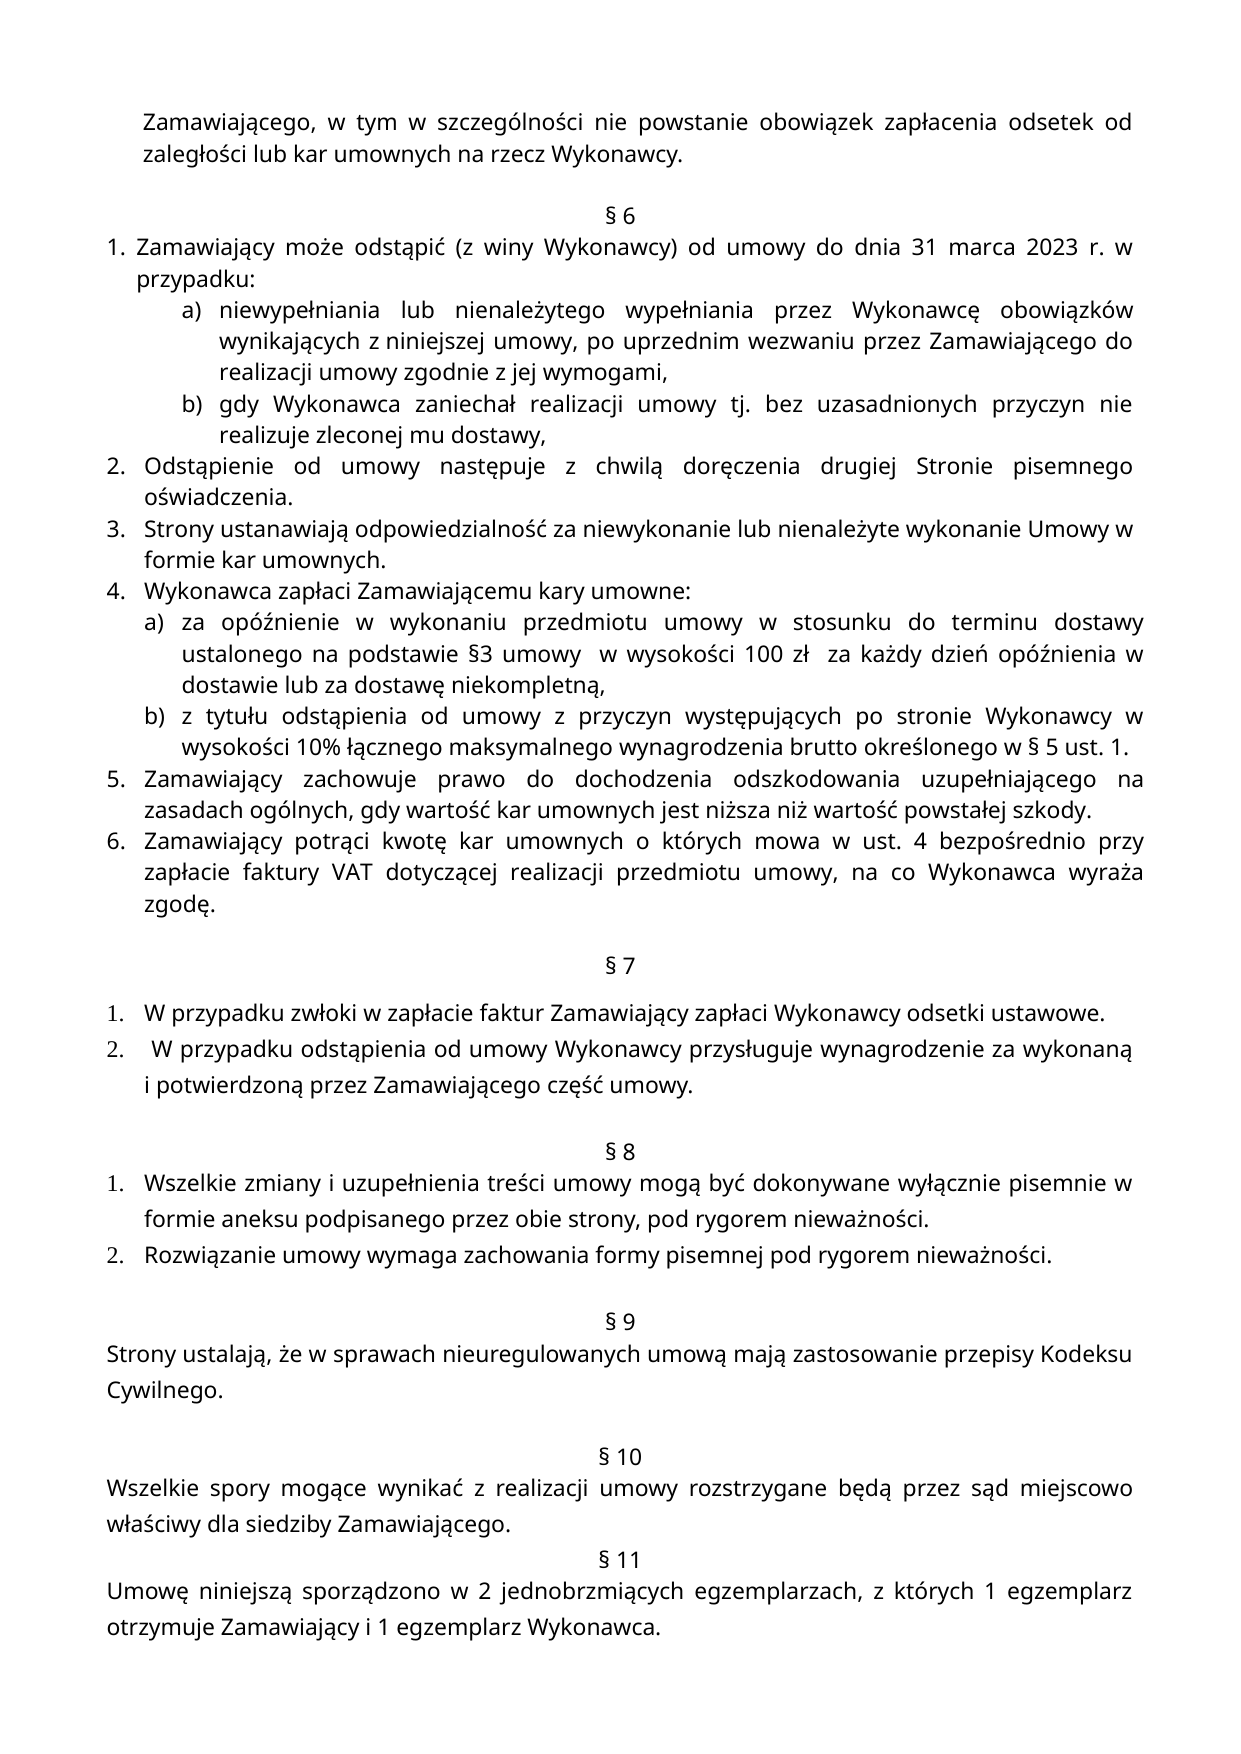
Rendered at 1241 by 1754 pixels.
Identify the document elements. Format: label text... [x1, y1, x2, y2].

text § 9 [106, 1306, 1134, 1338]
text § 11 [106, 1544, 1134, 1575]
list gdy Wykonawca zaniechał realizacji umowy tj. bez uzasadnionych przyczyn nie realizuje zleconej mu dostawy, [181, 388, 1134, 450]
list Rozwiązanie umowy wymaga zachowania formy pisemnej pod rygorem nieważności. [106, 1239, 1134, 1270]
list Zamawiający może odstąpić (z winy Wykonawcy) od umowy do dnia 31 marca 2023 r. w przypadku: [106, 231, 1134, 294]
list W przypadku odstąpienia od umowy Wykonawcy przysługuje wynagrodzenie za wykonaną i potwierdzoną przez Zamawiającego część umowy. [106, 1033, 1134, 1100]
list niewypełniania lub nienależytego wypełniania przez Wykonawcę obowiązków wynikających z niniejszej umowy, po uprzednim wezwaniu przez Zamawiającego do realizacji umowy zgodnie z jej wymogami, [181, 294, 1134, 388]
text § 7 [106, 950, 1134, 981]
text Wszelkie spory mogące wynikać z realizacji umowy rozstrzygane będą przez sąd miejscowo właściwy dla siedziby Zamawiającego. [106, 1472, 1134, 1539]
text Umowę niniejszą sporządzono w 2 jednobrzmiących egzemplarzach, z których 1 egzemplarz otrzymuje Zamawiający i 1 egzemplarz Wykonawca. [106, 1575, 1134, 1642]
list Zamawiający potrąci kwotę kar umownych o których mowa w ust. 4 bezpośrednio przy zapłacie faktury VAT dotyczącej realizacji przedmiotu umowy, na co Wykonawca wyraża zgodę. [106, 825, 1145, 919]
list W przypadku zwłoki w zapłacie faktur Zamawiający zapłaci Wykonawcy odsetki ustawowe. [106, 997, 1134, 1028]
list Zamawiający zachowuje prawo do dochodzenia odszkodowania uzupełniającego na zasadach ogólnych, gdy wartość kar umownych jest niższa niż wartość powstałej szkody. [106, 763, 1145, 825]
list za opóźnienie w wykonaniu przedmiotu umowy w stosunku do terminu dostawy ustalonego na podstawie §3 umowy w wysokości 100 zł za każdy dzień opóźnienia w dostawie lub za dostawę niekompletną, [144, 606, 1145, 700]
list Wszelkie zmiany i uzupełnienia treści umowy mogą być dokonywane wyłącznie pisemnie w formie aneksu podpisanego przez obie strony, pod rygorem nieważności. [106, 1167, 1134, 1234]
list Odstąpienie od umowy następuje z chwilą doręczenia drugiej Stronie pisemnego oświadczenia. [106, 450, 1134, 513]
list z tytułu odstąpienia od umowy z przyczyn występujących po stronie Wykonawcy w wysokości 10% łącznego maksymalnego wynagrodzenia brutto określonego w § 5 ust. 1. [144, 700, 1145, 763]
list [105, 106, 1134, 169]
text § 10 [106, 1441, 1134, 1472]
text § 6 [106, 200, 1134, 231]
list Wykonawca zapłaci Zamawiającemu kary umowne: [106, 575, 1134, 606]
text § 8 [106, 1136, 1134, 1167]
text Strony ustalają, że w sprawach nieuregulowanych umową mają zastosowanie przepisy Kodeksu Cywilnego. [106, 1338, 1134, 1405]
list Strony ustanawiają odpowiedzialność za niewykonanie lub nienależyte wykonanie Umowy w formie kar umownych. [106, 513, 1134, 575]
